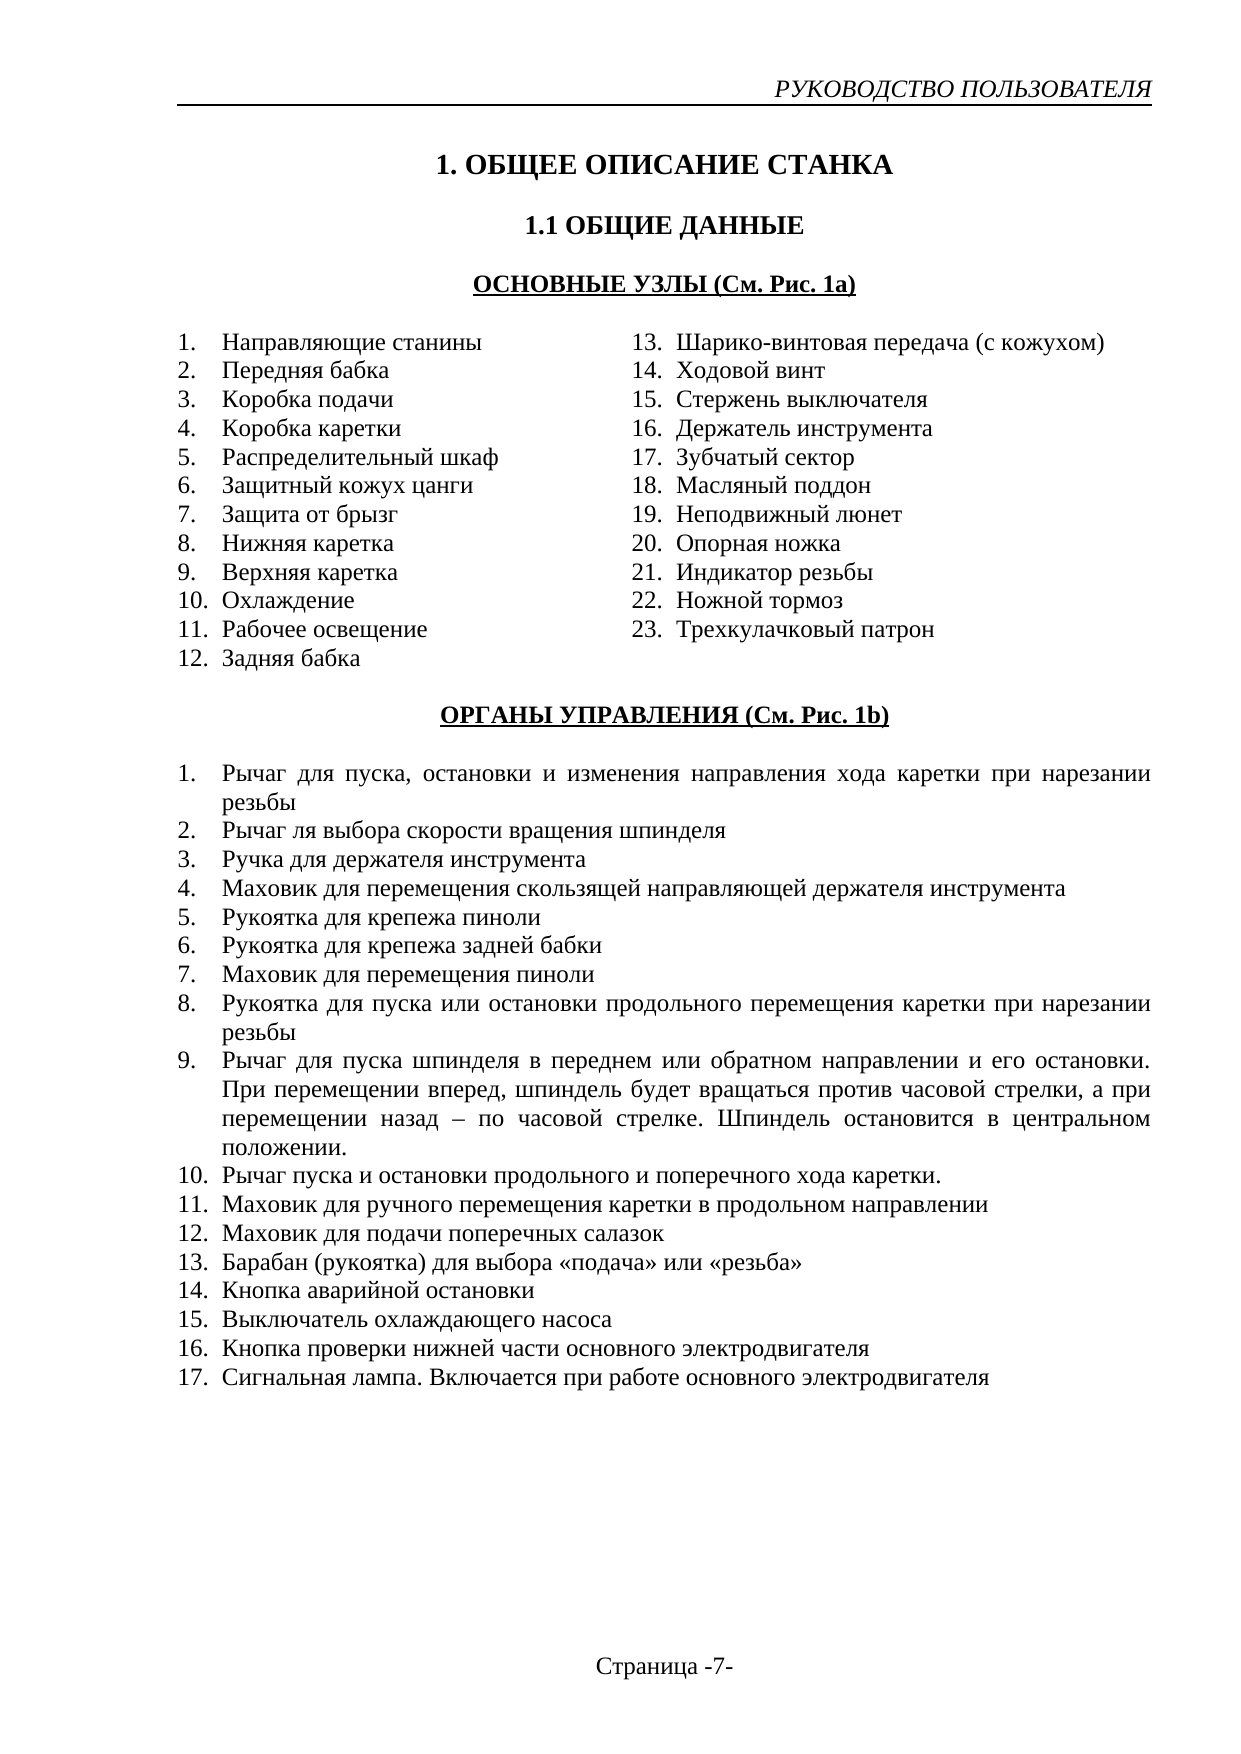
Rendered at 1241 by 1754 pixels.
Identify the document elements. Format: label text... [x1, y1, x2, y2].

subtitle 1.1 ОБЩИЕ ДАННЫЕ [177, 209, 1152, 240]
table_header Шарико-винтовая передача (с кожухом) Ходовой винт Стержень выключателя Держатель инструмента Зубчатый сектор Масляный поддон Неподвижный люнет Опорная ножка Индикатор резьбы Ножной тормоз Трехкулачковый патрон [620, 327, 1163, 672]
list Сигнальная лампа. Включается при работе основного электродвигателя [177, 1362, 1152, 1390]
list Кнопка проверки нижней части основного электродвигателя [177, 1333, 1152, 1362]
table_header Направляющие станины Передняя бабка Коробка подачи Коробка каретки Распределительный шкаф Защитный кожух цанги Защита от брызг Нижняя каретка Верхняя каретка Охлаждение Рабочее освещение Задняя бабка [166, 327, 620, 672]
list Маховик для перемещения скользящей направляющей держателя инструмента [177, 873, 1152, 902]
text ОСНОВНЫЕ УЗЛЫ (См. Рис. 1а) [177, 269, 1152, 298]
list Рычаг ля выбора скорости вращения шпинделя [177, 815, 1152, 844]
list Кнопка аварийной остановки [177, 1275, 1152, 1304]
list Барабан (рукоятка) для выбора «подача» или «резьба» [177, 1247, 1152, 1275]
subtitle 1. ОБЩЕЕ ОПИСАНИЕ СТАНКА [177, 147, 1152, 180]
list Выключатель охлаждающего насоса [177, 1304, 1152, 1333]
list Рукоятка для пуска или остановки продольного перемещения каретки при нарезании резьбы [177, 988, 1152, 1045]
list Маховик для ручного перемещения каретки в продольном направлении [177, 1189, 1152, 1218]
list Рукоятка для крепежа задней бабки [177, 930, 1152, 959]
list Рычаг для пуска, остановки и изменения направления хода каретки при нарезании резьбы [177, 758, 1152, 815]
list Рукоятка для крепежа пиноли [177, 902, 1152, 930]
list Маховик для подачи поперечных салазок [177, 1218, 1152, 1247]
list Ручка для держателя инструмента [177, 844, 1152, 873]
list Рычаг для пуска шпинделя в переднем или обратном направлении и его остановки. При перемещении вперед, шпиндель будет вращаться против часовой стрелки, а при перемещении назад – по часовой стрелке. Шпиндель остановится в центральном положении. [177, 1045, 1152, 1160]
list Маховик для перемещения пиноли [177, 959, 1152, 988]
list Рычаг пуска и остановки продольного и поперечного хода каретки. [177, 1160, 1152, 1189]
text ОРГАНЫ УПРАВЛЕНИЯ (См. Рис. 1b) [177, 700, 1152, 729]
